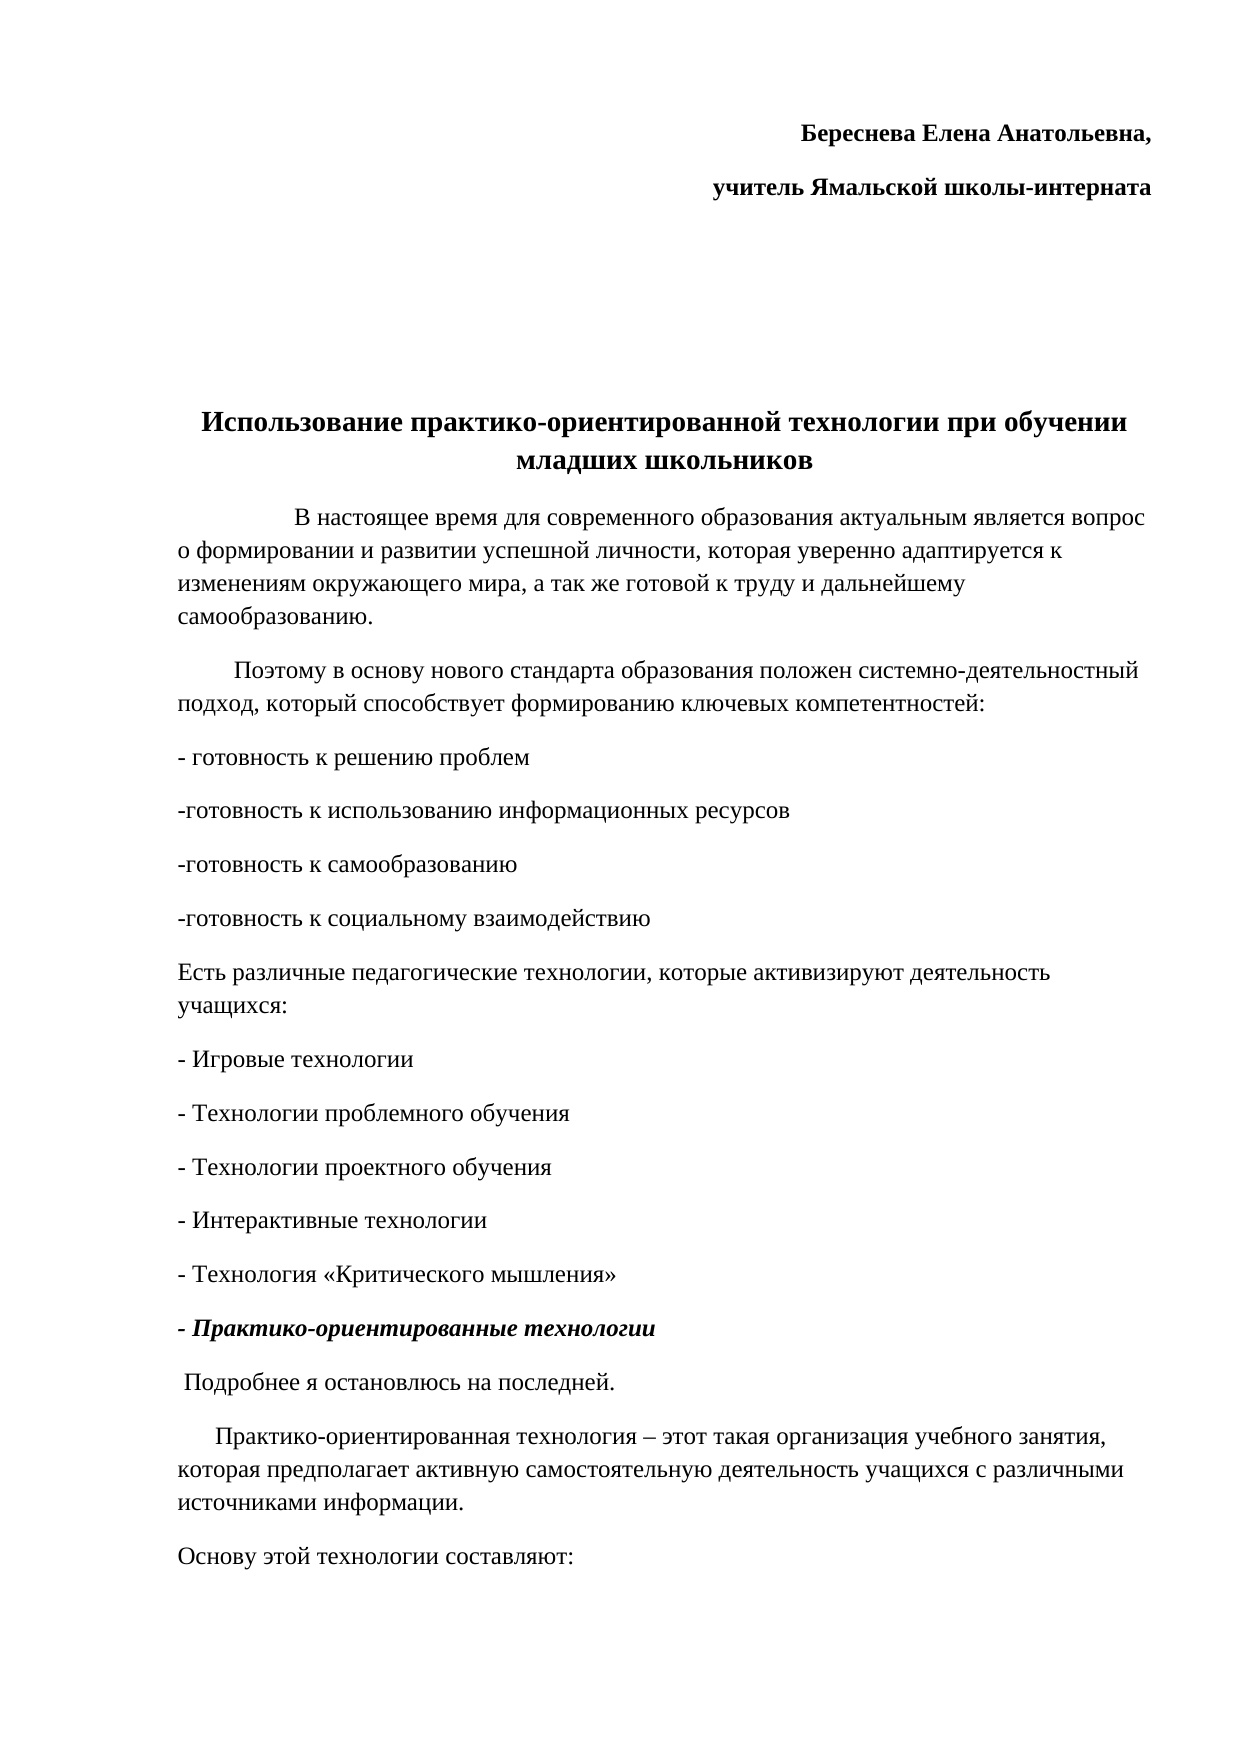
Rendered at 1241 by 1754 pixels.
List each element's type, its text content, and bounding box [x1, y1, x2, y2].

text -готовность к использованию информационных ресурсов [177, 796, 1152, 824]
text Практико-ориентированная технология – этот такая организация учебного занятия, которая предполагает активную самостоятельную деятельность учащихся с различными источниками информации. [177, 1421, 1152, 1516]
text В настоящее время для современного образования актуальным является вопрос о формировании и развитии успешной личности, которая уверенно адаптируется к изменениям окружающего мира, а так же готовой к труду и дальнейшему самообразованию. [177, 502, 1152, 630]
text - готовность к решению проблем [177, 742, 1152, 770]
text -готовность к самообразованию [177, 849, 1152, 878]
text Береснева Елена Анатольевна, [177, 118, 1152, 147]
text Использование практико-ориентированной технологии при обучении младших школьников [177, 404, 1152, 476]
text - Практико-ориентированные технологии [177, 1313, 1152, 1342]
text - Технологии проектного обучения [177, 1152, 1152, 1180]
text - Интерактивные технологии [177, 1206, 1152, 1234]
text Поэтому в основу нового стандарта образования положен системно-деятельностный подход, который способствует формированию ключевых компетентностей: [177, 655, 1152, 717]
text Подробнее я остановлюсь на последней. [177, 1367, 1152, 1396]
text - Технология «Критического мышления» [177, 1259, 1152, 1288]
text - Игровые технологии [177, 1044, 1152, 1073]
text Основу этой технологии составляют: [177, 1541, 1152, 1569]
text учитель Ямальской школы-интерната [177, 172, 1152, 201]
text - Технологии проблемного обучения [177, 1098, 1152, 1127]
text -готовность к социальному взаимодействию [177, 903, 1152, 932]
text Есть различные педагогические технологии, которые активизируют деятельность учащихся: [177, 957, 1152, 1019]
